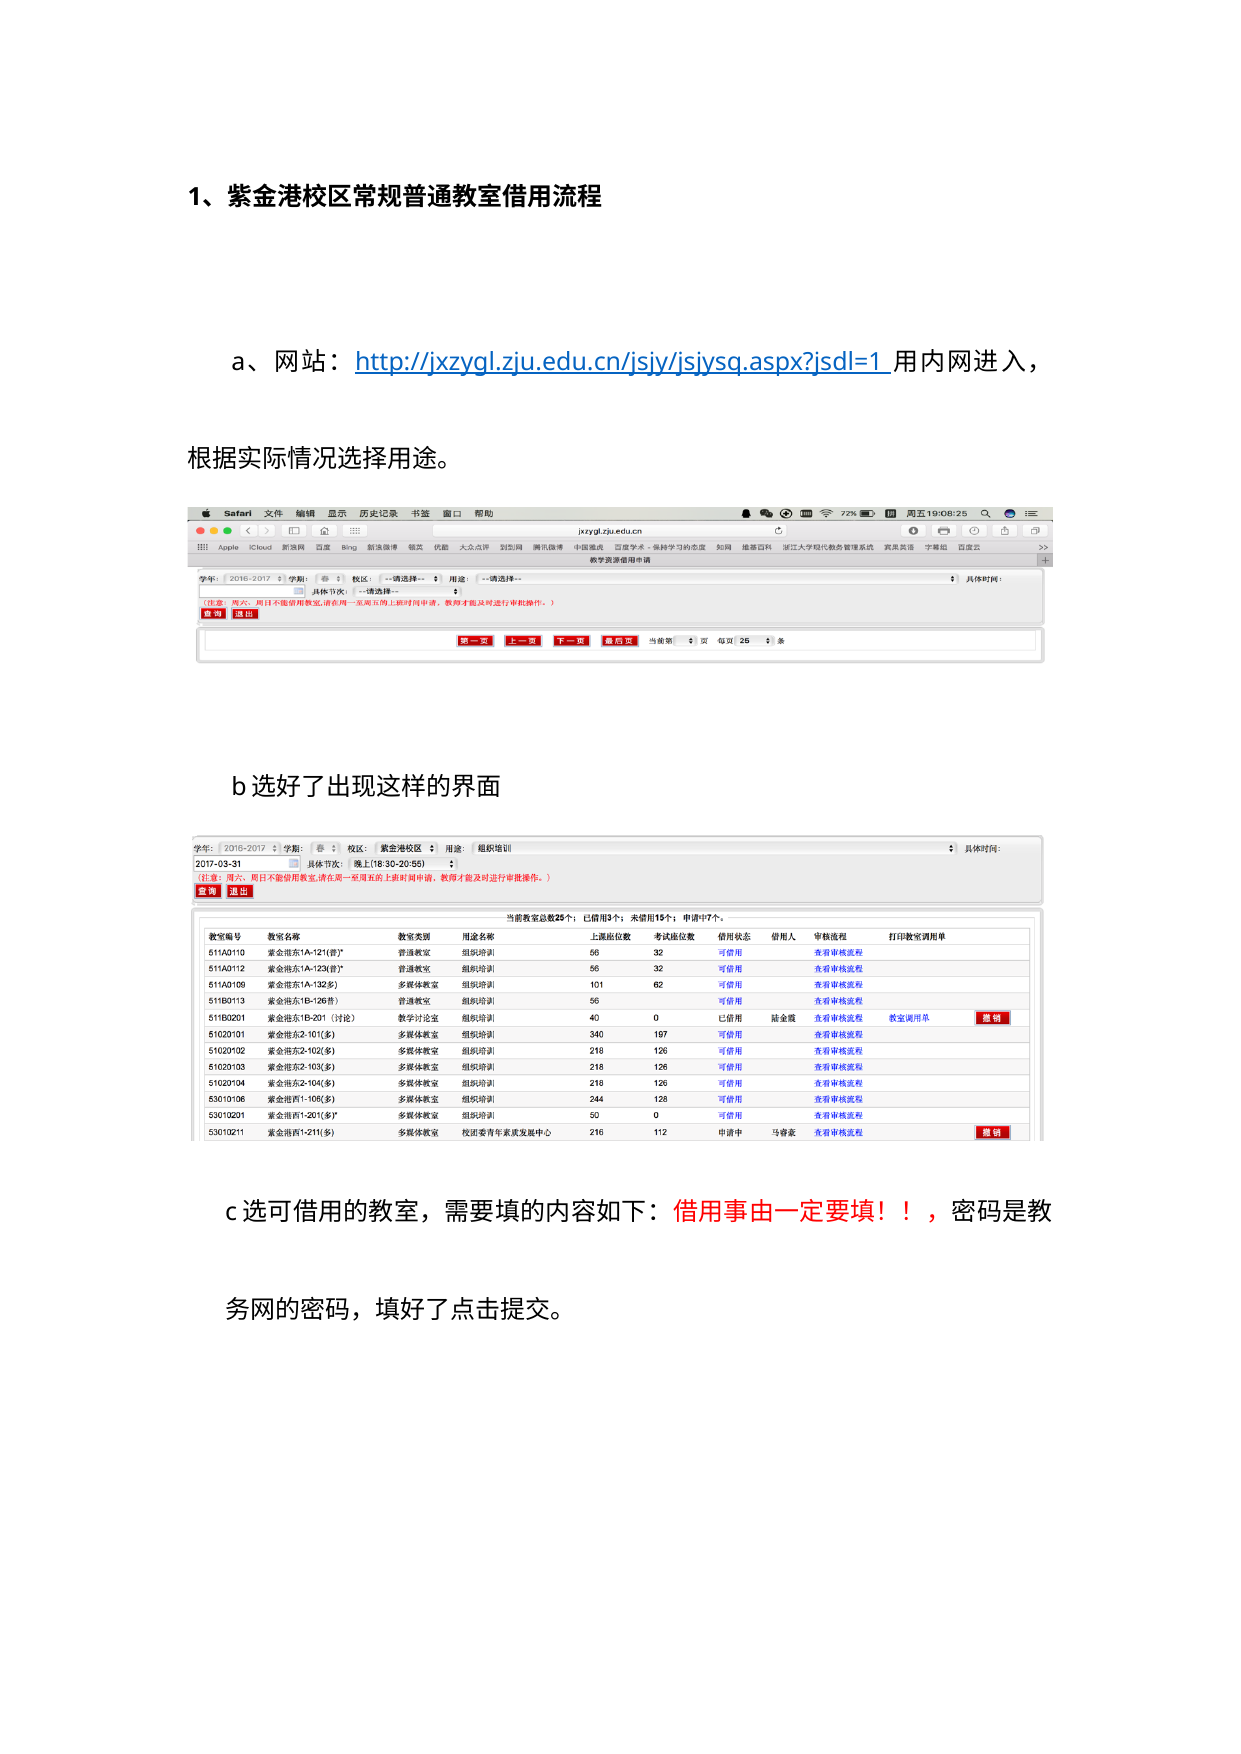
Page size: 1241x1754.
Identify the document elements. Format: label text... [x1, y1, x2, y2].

list a、网站：http://jxzygl.zju.edu.cn/jsjy/jsjysq.aspx?jsdl=1 用内网进入，根据实际情况选择用途。 [187, 327, 1053, 489]
list 1、紫金港校区常规普通教室借用流程 [187, 162, 1053, 227]
picture [187, 835, 1052, 1141]
list b选好了出现这样的界面 [187, 752, 1053, 817]
picture [187, 507, 1053, 712]
list c选可借用的教室，需要填的内容如下：借用事由一定要填！！，密码是教务网的密码，填好了点击提交。 [225, 1177, 1053, 1340]
